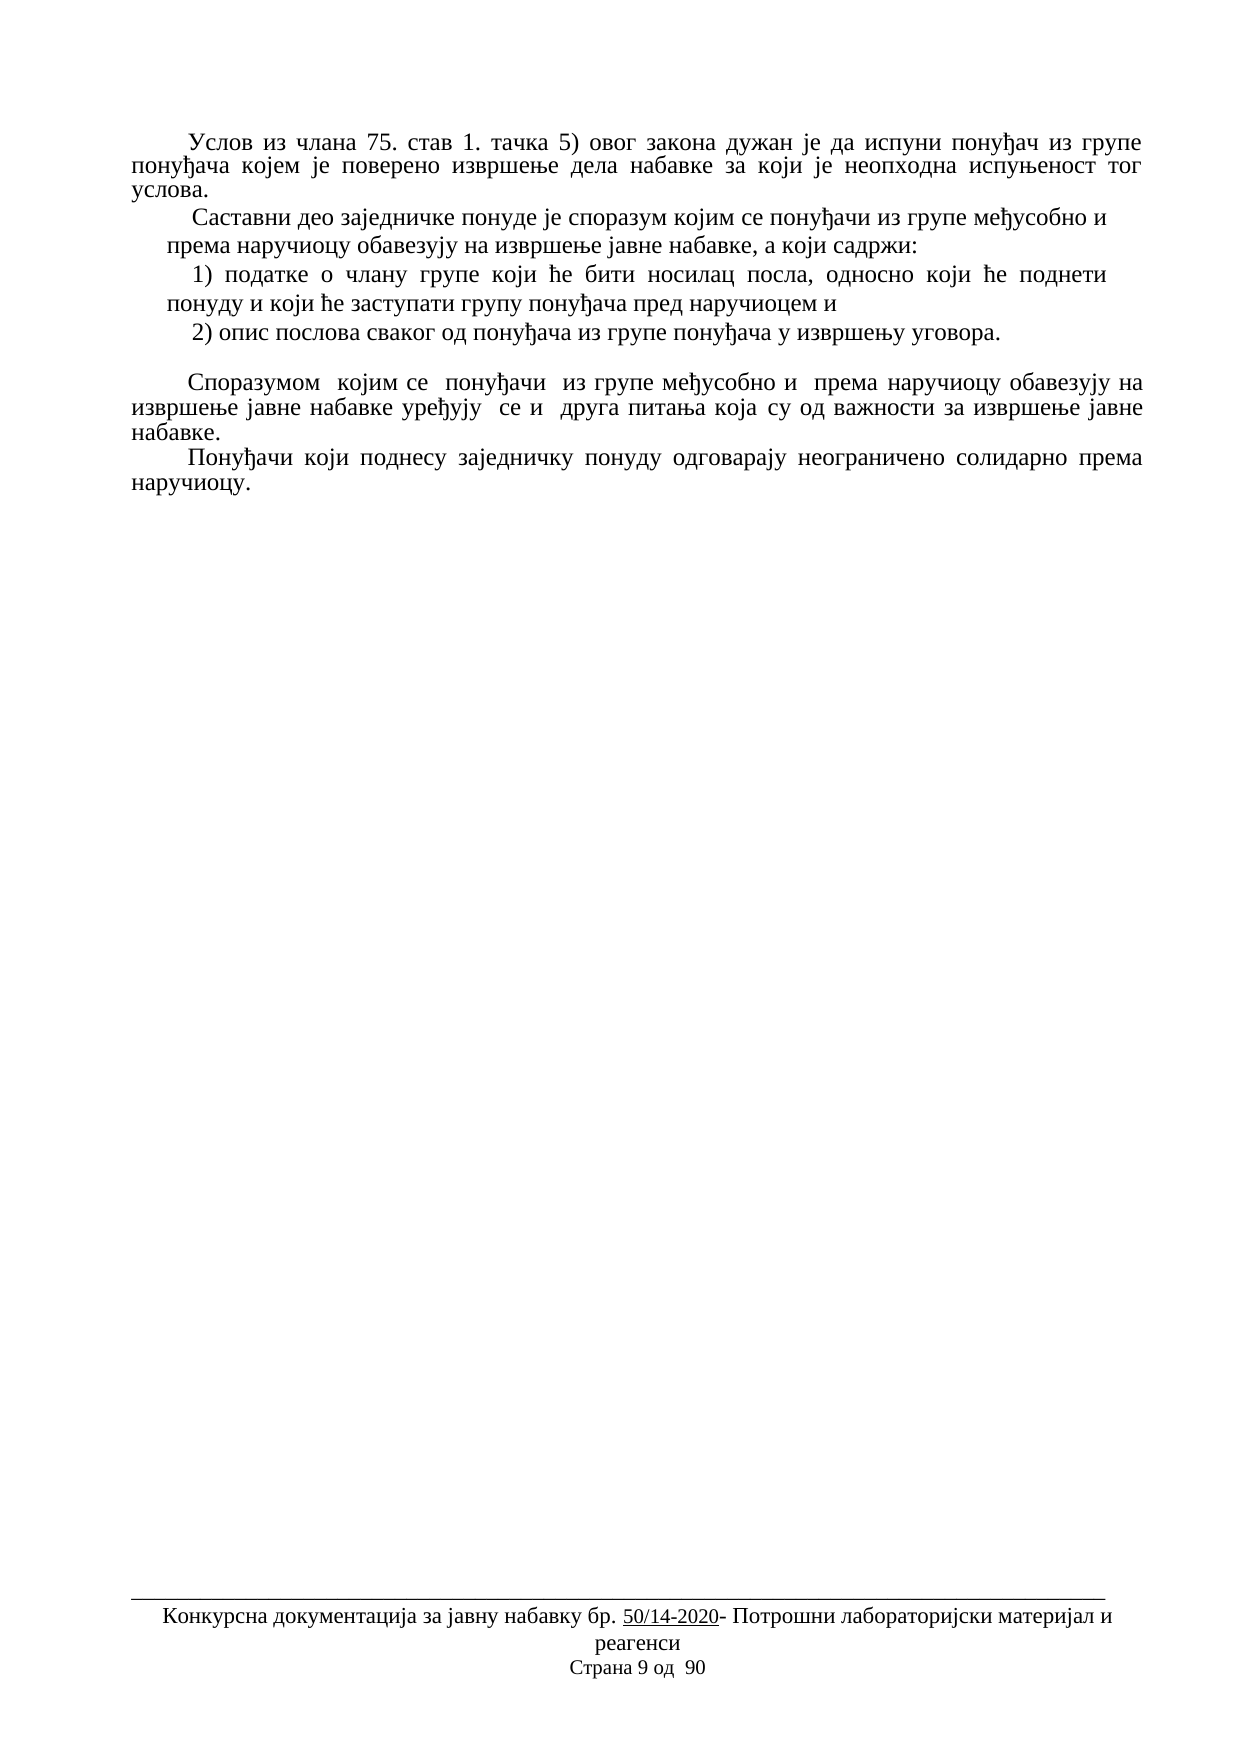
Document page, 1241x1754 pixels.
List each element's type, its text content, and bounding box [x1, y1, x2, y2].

text 1) податке о члану групе који ће бити носилац посла, односно који ће поднети понуду и који ће заступати групу понуђача пред наручиоцем и [167, 259, 1108, 317]
text Понуђачи који поднесу заједничку понуду одговарају неограничено солидарно према наручиоцу. [131, 446, 1144, 496]
text Саставни део заједничке понуде је споразум којим се понуђачи из групе међусобно и према наручиоцу обавезују на извршење јавне набавке, а који садржи: [167, 202, 1108, 259]
text 2) опис послова сваког од понуђача из групе понуђача у извршењу уговора. [167, 317, 1108, 346]
text Услов из члана 75. став 1. тачка 5) овог закона дужан је да испуни понуђач из групе понуђача којем је поверено извршење дела набавке за који је неопходна испуњеност тог услова. [131, 131, 1144, 202]
text Споразумом којим се понуђачи из групе међусобно и према наручиоцу обавезују на извршење јавне набавке уређују се и друга питања која су од важности за извршење јавне набавке. [131, 371, 1144, 446]
